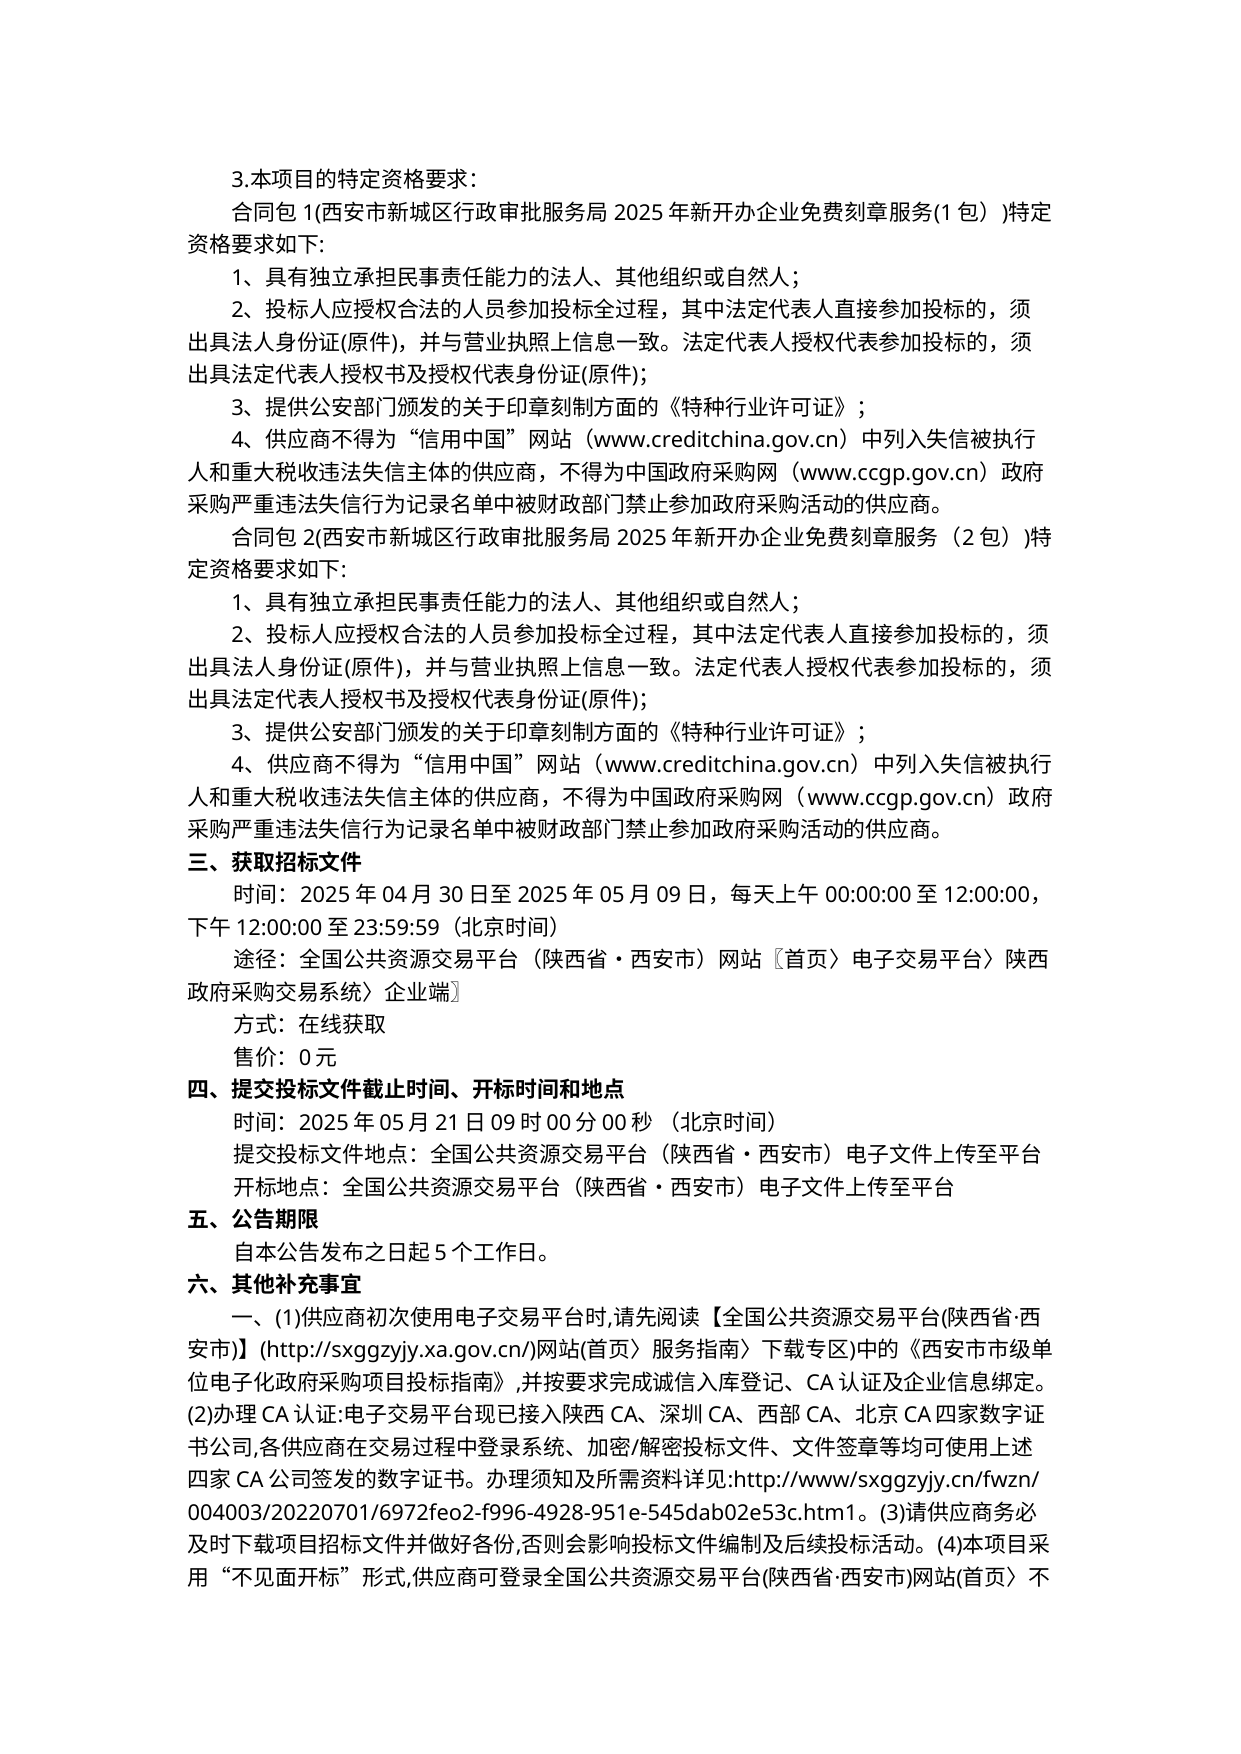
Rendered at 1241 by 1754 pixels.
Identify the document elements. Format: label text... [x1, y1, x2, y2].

list 1、具有独立承担民事责任能力的法人、其他组织或自然人； [231, 259, 1053, 292]
list 1、具有独立承担民事责任能力的法人、其他组织或自然人； [231, 584, 1053, 617]
text 提交投标文件地点：全国公共资源交易平台（陕西省•西安市）电子文件上传至平台 [187, 1137, 1053, 1169]
list 4、供应商不得为“信用中国”网站（www.creditchina.gov.cn）中列入失信被执行人和重大税收违法失信主体的供应商，不得为中国政府采购网（www.ccgp.gov.cn）政府采购严重违法失信行为记录名单中被财政部门禁止参加政府采购活动的供应商。 [187, 747, 1053, 844]
text 六、其他补充事宜 [187, 1267, 1053, 1299]
text 四、提交投标文件截止时间、开标时间和地点 [187, 1072, 1053, 1104]
list 3、提供公安部门颁发的关于印章刻制方面的《特种行业许可证》； [187, 389, 1053, 422]
text 五、公告期限 [187, 1202, 1053, 1234]
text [187, 1299, 1053, 1592]
list 2、投标人应授权合法的人员参加投标全过程，其中法定代表人直接参加投标的，须出具法人身份证(原件)，并与营业执照上信息一致。法定代表人授权代表参加投标的，须出具法定代表人授权书及授权代表身份证(原件)； [187, 292, 1053, 389]
list 3、提供公安部门颁发的关于印章刻制方面的《特种行业许可证》； [187, 714, 1053, 747]
text 途径：全国公共资源交易平台（陕西省•西安市）网站〖首页〉电子交易平台〉陕西政府采购交易系统〉企业端〗 [187, 942, 1053, 1007]
text 三、获取招标文件 [187, 844, 1053, 877]
list 合同包1(西安市新城区行政审批服务局2025年新开办企业免费刻章服务(1包）)特定资格要求如下: [187, 194, 1053, 259]
text 时间：2025年04月30日至2025年05月09日，每天上午00:00:00至12:00:00，下午12:00:00至23:59:59（北京时间） [187, 877, 1053, 942]
text 方式：在线获取 [187, 1007, 1053, 1039]
text 开标地点：全国公共资源交易平台（陕西省•西安市）电子文件上传至平台 [187, 1169, 1053, 1202]
list 2、投标人应授权合法的人员参加投标全过程，其中法定代表人直接参加投标的，须出具法人身份证(原件)，并与营业执照上信息一致。法定代表人授权代表参加投标的，须出具法定代表人授权书及授权代表身份证(原件)； [187, 617, 1053, 714]
text 自本公告发布之日起5个工作日。 [187, 1234, 1053, 1267]
list 4、供应商不得为“信用中国”网站（www.creditchina.gov.cn）中列入失信被执行人和重大税收违法失信主体的供应商，不得为中国政府采购网（www.ccgp.gov.cn）政府采购严重违法失信行为记录名单中被财政部门禁止参加政府采购活动的供应商。 [187, 422, 1053, 519]
text 时间：2025年05月21日09时00分00秒 （北京时间） [187, 1104, 1053, 1137]
list 合同包2(西安市新城区行政审批服务局2025年新开办企业免费刻章服务（2包）)特定资格要求如下: [187, 519, 1053, 584]
list 3.本项目的特定资格要求： [187, 162, 1053, 194]
text 售价：0元 [187, 1039, 1053, 1072]
